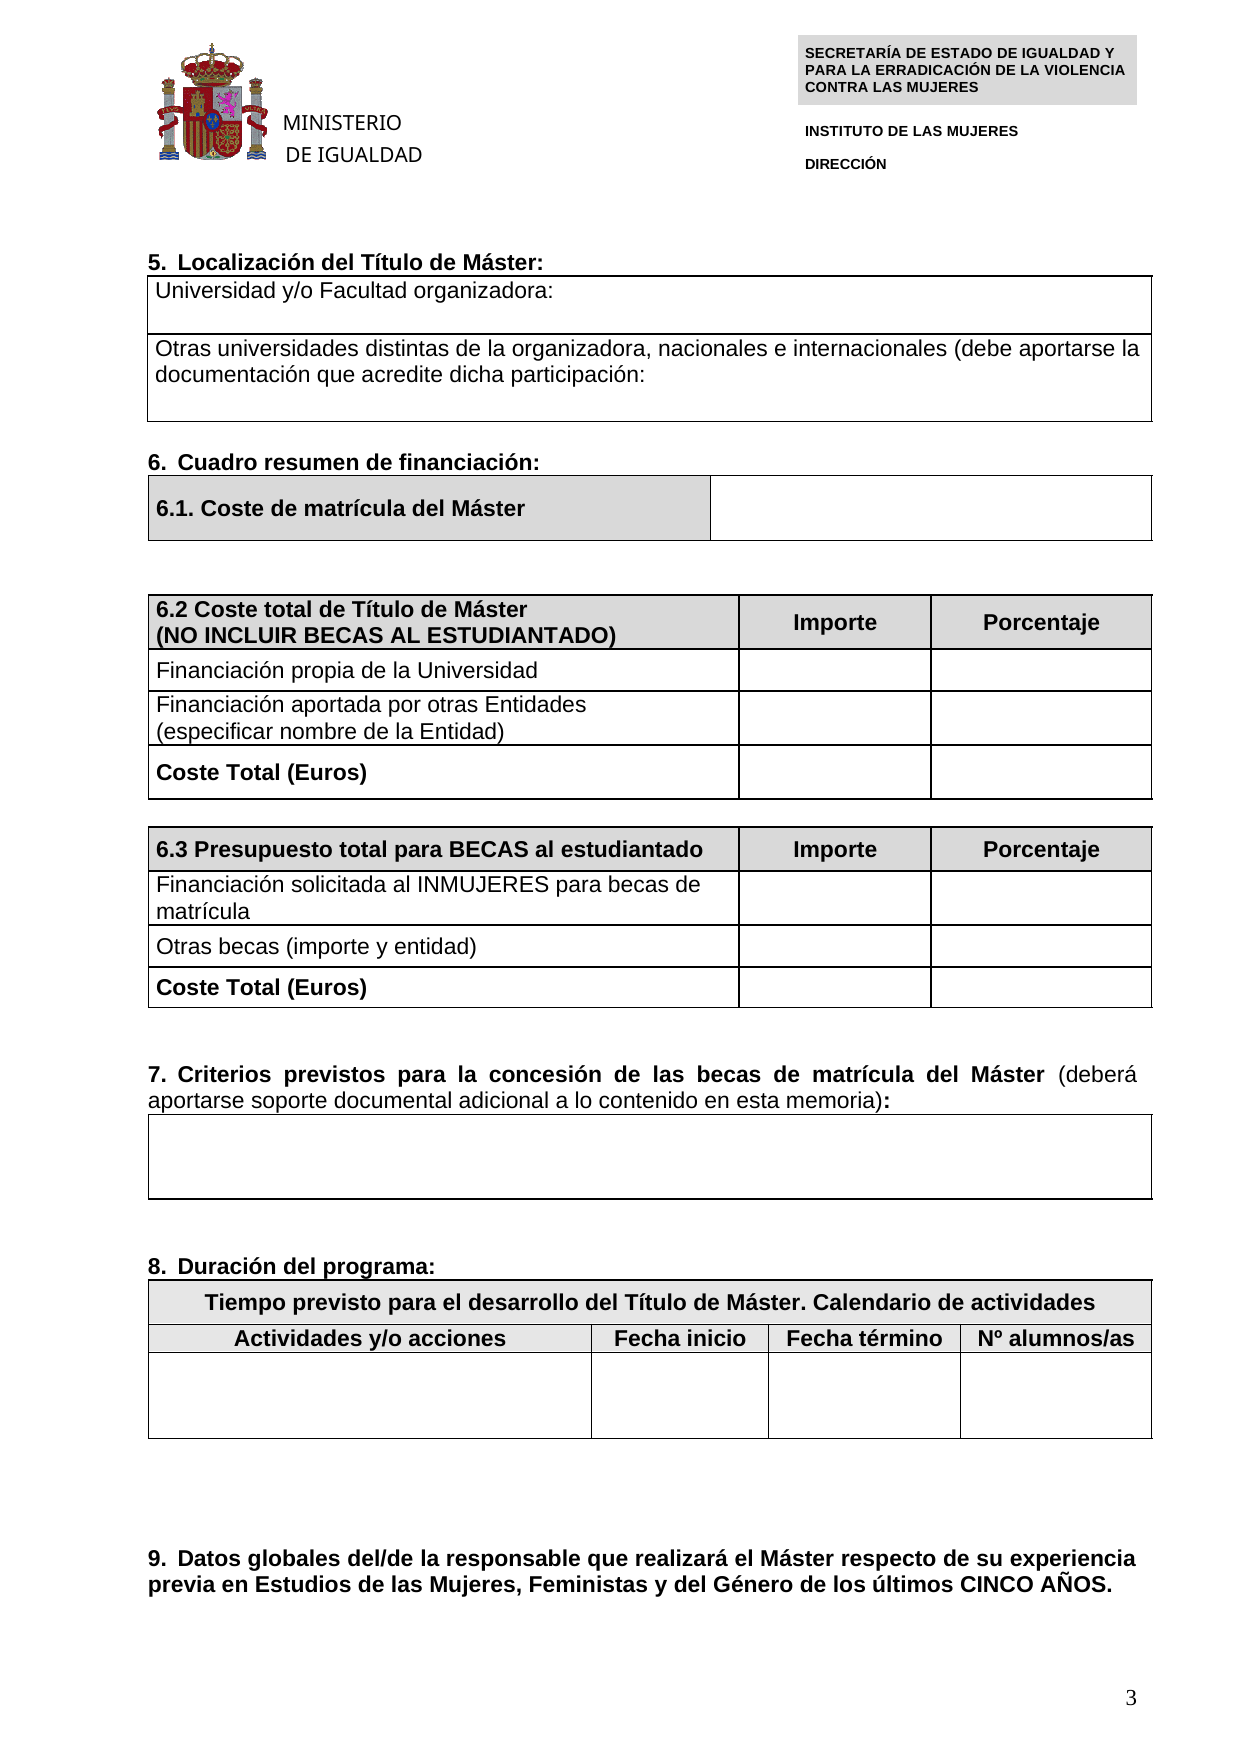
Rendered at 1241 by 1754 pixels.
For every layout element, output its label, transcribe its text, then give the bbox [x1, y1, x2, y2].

table_cell Nº alumnos/as [961, 1325, 1151, 1351]
table_cell [932, 872, 1151, 924]
picture [150, 42, 275, 160]
table_header 6.1. Coste de matrícula del Máster [149, 476, 710, 540]
table_cell [769, 1353, 960, 1438]
table_cell Otras becas (importe y entidad) [149, 926, 738, 966]
table_cell Otras universidades distintas de la organizadora, nacionales e internacionales (debe aportarse la documentación que acredite dicha participación: [148, 335, 1151, 421]
table_cell [740, 692, 930, 744]
table_cell [592, 1353, 768, 1438]
table_header Porcentaje [932, 828, 1151, 870]
text 9. Datos globales del/de la responsable que realizará el Máster respecto de su experiencia previa en Estudios de las Mujeres, Feministas y del Género de los últimos CINCO AÑOS. [148, 1544, 1137, 1597]
table_cell [740, 650, 930, 690]
table_cell [740, 746, 930, 798]
table_header 6.2 Coste total de Título de Máster (NO INCLUIR BECAS AL ESTUDIANTADO) [149, 596, 738, 648]
table_header Porcentaje [932, 596, 1151, 648]
table_cell Financiación solicitada al INMUJERES para becas de matrícula [149, 872, 738, 924]
table_cell Fecha término [769, 1325, 960, 1351]
table_cell [740, 872, 930, 924]
table_header [711, 476, 1151, 540]
table_cell [149, 1353, 591, 1438]
table_cell [740, 968, 930, 1007]
text 8. Duración del programa: [148, 1253, 1137, 1279]
table_header Tiempo previsto para el desarrollo del Título de Máster. Calendario de actividades [149, 1281, 1151, 1323]
table_header Importe [740, 596, 930, 648]
table_cell Coste Total (Euros) [149, 746, 738, 798]
table_cell [740, 926, 930, 966]
table_cell [961, 1353, 1151, 1438]
table_cell Financiación propia de la Universidad [149, 650, 738, 690]
table_header [149, 1115, 1151, 1198]
table_cell [932, 650, 1151, 690]
table_cell [932, 968, 1151, 1007]
table_cell [932, 692, 1151, 744]
text 6. Cuadro resumen de financiación: [148, 448, 1137, 475]
text 5. Localización del Título de Máster: [148, 249, 1137, 275]
table_header 6.3 Presupuesto total para BECAS al estudiantado [149, 828, 738, 870]
table_header Universidad y/o Facultad organizadora: [148, 277, 1151, 333]
table_header Importe [740, 828, 930, 870]
table_cell [932, 926, 1151, 966]
table_cell Fecha inicio [592, 1325, 768, 1351]
table_cell Actividades y/o acciones [149, 1325, 591, 1351]
table_cell [932, 746, 1151, 798]
table_cell Coste Total (Euros) [149, 968, 738, 1007]
text 7. Criterios previstos para la concesión de las becas de matrícula del Máster (deberá aportarse soporte documental adicional a lo contenido en esta memoria): [148, 1061, 1137, 1114]
table_cell Financiación aportada por otras Entidades (especificar nombre de la Entidad) [149, 692, 738, 744]
